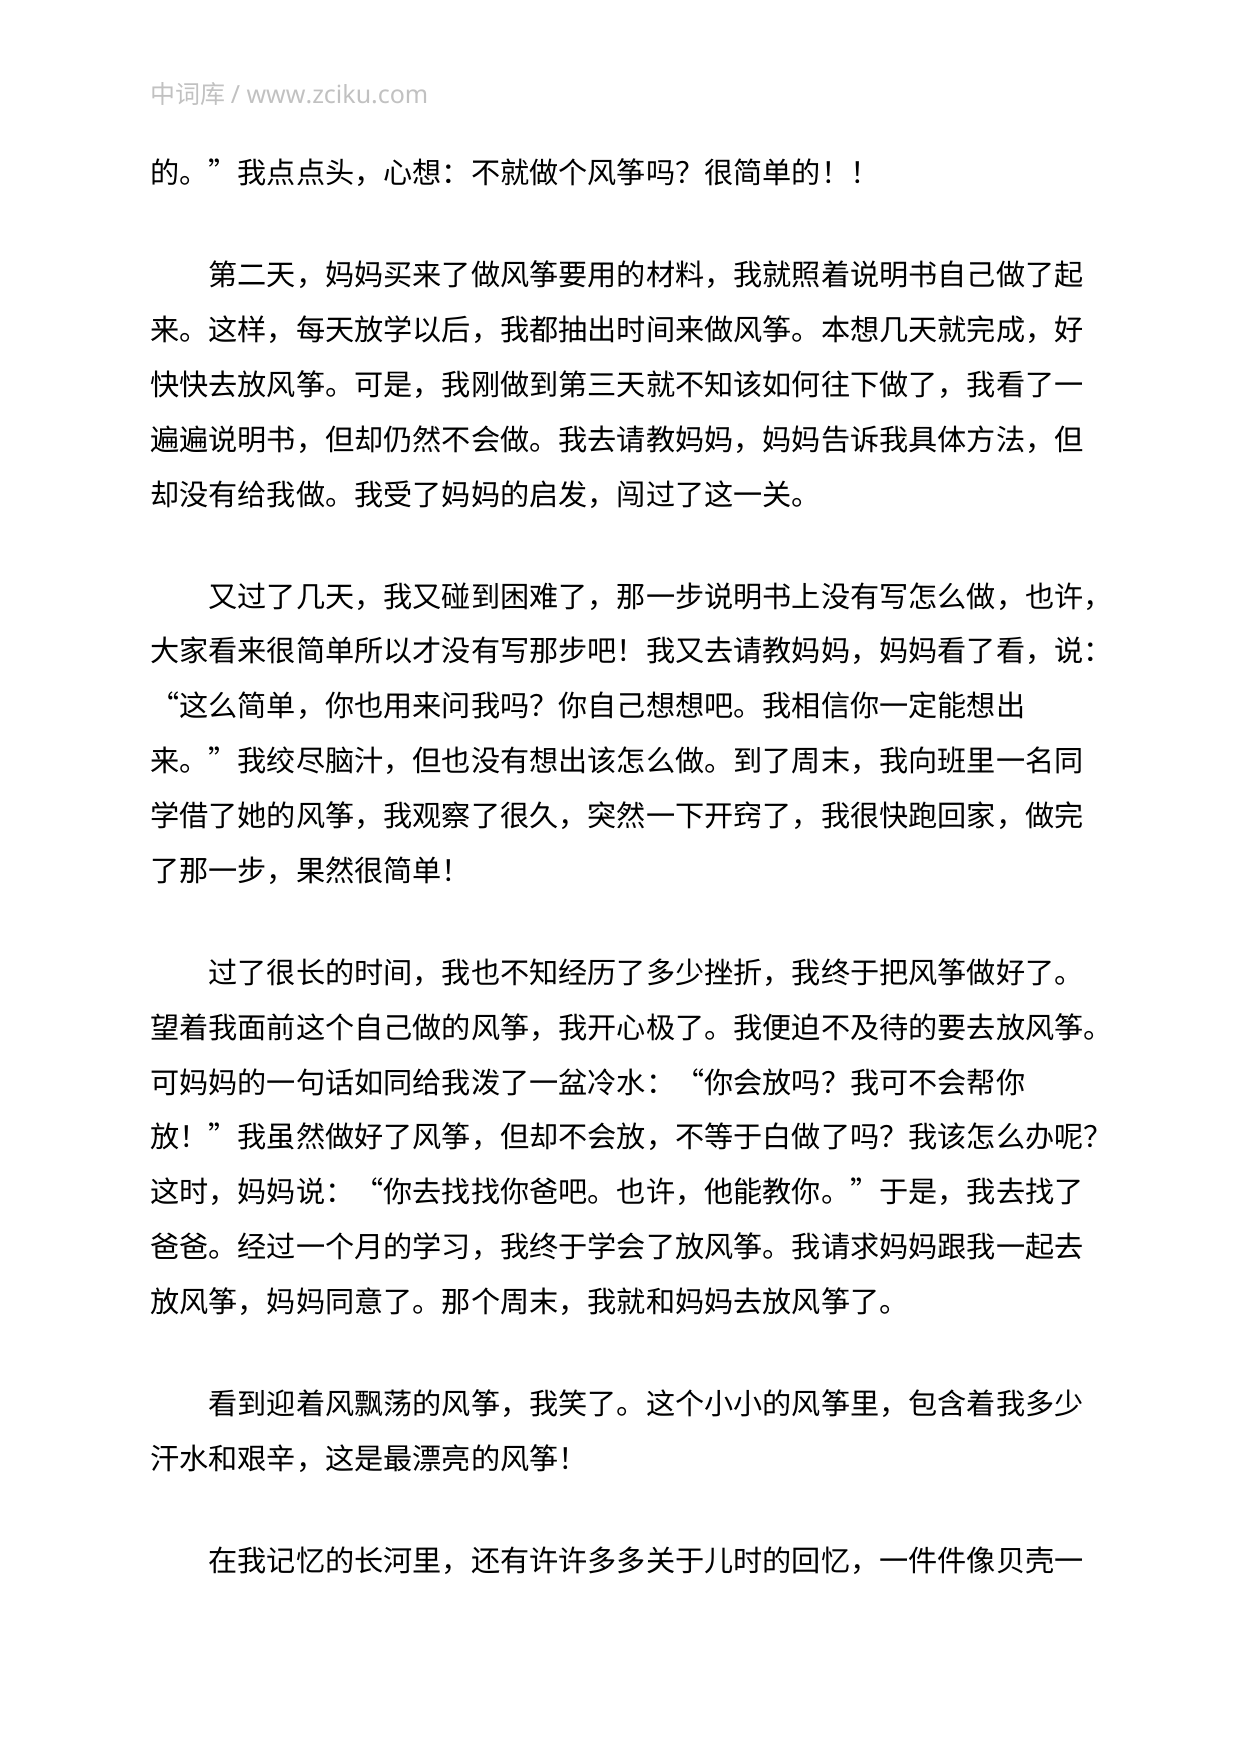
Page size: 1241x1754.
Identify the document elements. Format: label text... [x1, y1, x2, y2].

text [150, 150, 1090, 192]
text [150, 1537, 1090, 1579]
text 又过了几天，我又碰到困难了，那一步说明书上没有写怎么做，也许，大家看来很简单所以才没有写那步吧！我又去请教妈妈，妈妈看了看，说：“这么简单，你也用来问我吗？你自己想想吧。我相信你一定能想出来。”我绞尽脑汁，但也没有想出该怎么做。到了周末，我向班里一名同学借了她的风筝，我观察了很久，突然一下开窍了，我很快跑回家，做完了那一步，果然很简单！ [150, 573, 1090, 890]
text 第二天，妈妈买来了做风筝要用的材料，我就照着说明书自己做了起来。这样，每天放学以后，我都抽出时间来做风筝。本想几天就完成，好快快去放风筝。可是，我刚做到第三天就不知该如何往下做了，我看了一遍遍说明书，但却仍然不会做。我去请教妈妈，妈妈告诉我具体方法，但却没有给我做。我受了妈妈的启发，闯过了这一关。 [150, 252, 1090, 514]
text 过了很长的时间，我也不知经历了多少挫折，我终于把风筝做好了。望着我面前这个自己做的风筝，我开心极了。我便迫不及待的要去放风筝。可妈妈的一句话如同给我泼了一盆冷水：“你会放吗？我可不会帮你放！”我虽然做好了风筝，但却不会放，不等于白做了吗？我该怎么办呢？这时，妈妈说：“你去找找你爸吧。也许，他能教你。”于是，我去找了爸爸。经过一个月的学习，我终于学会了放风筝。我请求妈妈跟我一起去放风筝，妈妈同意了。那个周末，我就和妈妈去放风筝了。 [150, 949, 1090, 1321]
text 看到迎着风飘荡的风筝，我笑了。这个小小的风筝里，包含着我多少汗水和艰辛，这是最漂亮的风筝！ [150, 1381, 1090, 1478]
